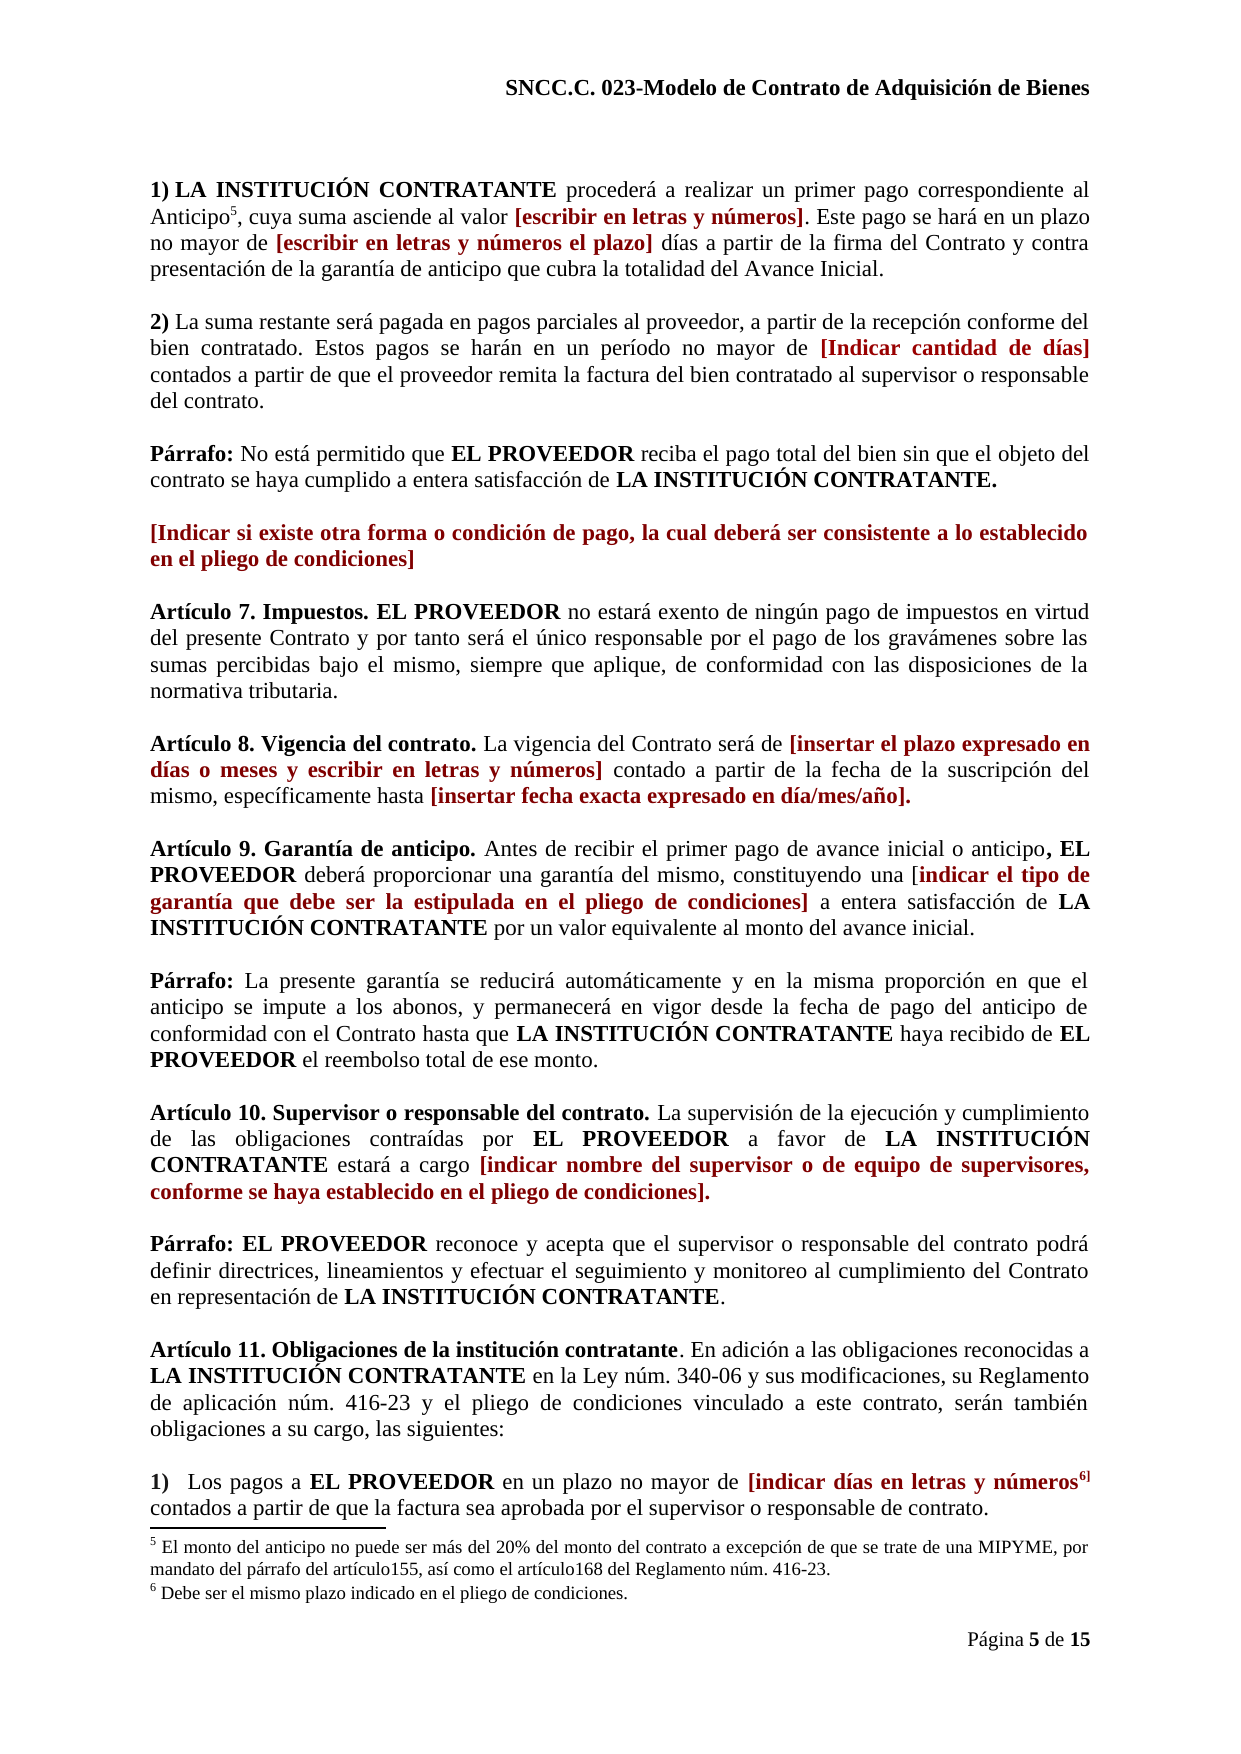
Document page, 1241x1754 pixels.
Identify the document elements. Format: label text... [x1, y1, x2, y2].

list La suma restante será pagada en pagos parciales al proveedor, a partir de la recepción conforme del bien contratado. Estos pagos se harán en un período no mayor de [Indicar cantidad de días] contados a partir de que el proveedor remita la factura del bien contratado al supervisor o responsable del contrato. [150, 308, 1090, 413]
list LA INSTITUCIÓN CONTRATANTE procederá a realizar un primer pago correspondiente al Anticipo, cuya suma asciende al valor [escribir en letras y números]. Este pago se hará en un plazo no mayor de [escribir en letras y números el plazo] días a partir de la firma del Contrato y contra presentación de la garantía de anticipo que cubra la totalidad del Avance Inicial. [150, 176, 1090, 282]
text Artículo 11. Obligaciones de la institución contratante. En adición a las obligaciones reconocidas a LA INSTITUCIÓN CONTRATANTE en la Ley núm. 340-06 y sus modificaciones, su Reglamento de aplicación núm. 416-23 y el pliego de condiciones vinculado a este contrato, serán también obligaciones a su cargo, las siguientes: [150, 1336, 1090, 1441]
list Los pagos a EL PROVEEDOR en un plazo no mayor de [indicar días en letras y números] contados a partir de que la factura sea aprobada por el supervisor o responsable de contrato. [150, 1468, 1090, 1520]
text Párrafo: EL PROVEEDOR reconoce y acepta que el supervisor o responsable del contrato podrá definir directrices, lineamientos y efectuar el seguimiento y monitoreo al cumplimiento del Contrato en representación de LA INSTITUCIÓN CONTRATANTE. [150, 1231, 1090, 1309]
text [Indicar si existe otra forma o condición de pago, la cual deberá ser consistente a lo establecido en el pliego de condiciones] [150, 519, 1090, 572]
text Artículo 8. Vigencia del contrato. La vigencia del Contrato será de [insertar el plazo expresado en días o meses y escribir en letras y números] contado a partir de la fecha de la suscripción del mismo, específicamente hasta [insertar fecha exacta expresado en día/mes/año]. [150, 730, 1090, 809]
text Párrafo: La presente garantía se reducirá automáticamente y en la misma proporción en que el anticipo se impute a los abonos, y permanecerá en vigor desde la fecha de pago del anticipo de conformidad con el Contrato hasta que LA INSTITUCIÓN CONTRATANTE haya recibido de EL PROVEEDOR el reembolso total de ese monto. [150, 967, 1090, 1072]
text Artículo 10. Supervisor o responsable del contrato. La supervisión de la ejecución y cumplimiento de las obligaciones contraídas por EL PROVEEDOR a favor de LA INSTITUCIÓN CONTRATANTE estará a cargo [indicar nombre del supervisor o de equipo de supervisores, conforme se haya establecido en el pliego de condiciones]. [150, 1099, 1090, 1204]
text Artículo 7. Impuestos. EL PROVEEDOR no estará exento de ningún pago de impuestos en virtud del presente Contrato y por tanto será el único responsable por el pago de los gravámenes sobre las sumas percibidas bajo el mismo, siempre que aplique, de conformidad con las disposiciones de la normativa tributaria. [150, 598, 1090, 703]
text Artículo 9. Garantía de anticipo. Antes de recibir el primer pago de avance inicial o anticipo, EL PROVEEDOR deberá proporcionar una garantía del mismo, constituyendo una [indicar el tipo de garantía que debe ser la estipulada en el pliego de condiciones] a entera satisfacción de LA INSTITUCIÓN CONTRATANTE por un valor equivalente al monto del avance inicial. [150, 835, 1090, 941]
text Párrafo: No está permitido que EL PROVEEDOR reciba el pago total del bien sin que el objeto del contrato se haya cumplido a entera satisfacción de LA INSTITUCIÓN CONTRATANTE. [150, 440, 1090, 493]
